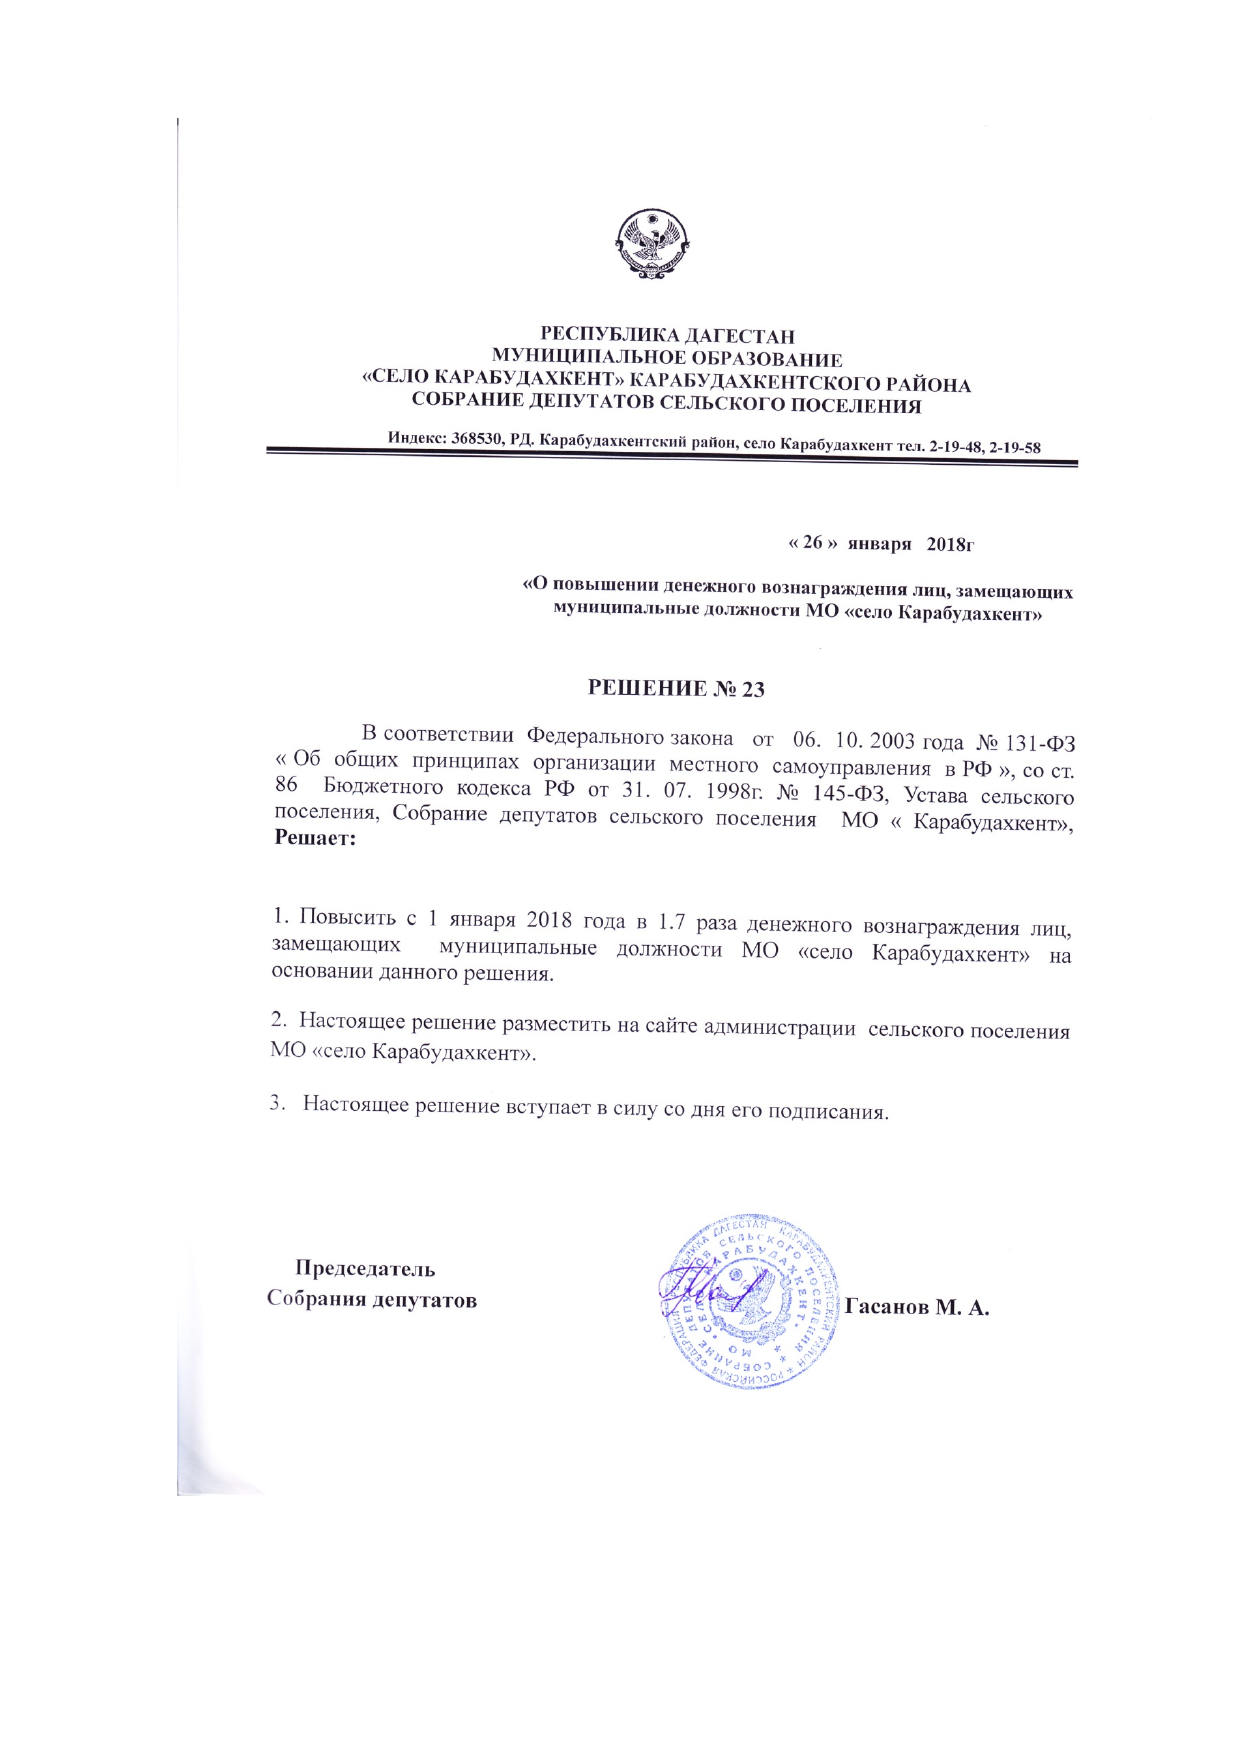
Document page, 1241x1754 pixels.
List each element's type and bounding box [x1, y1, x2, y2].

picture [177, 118, 1152, 1496]
